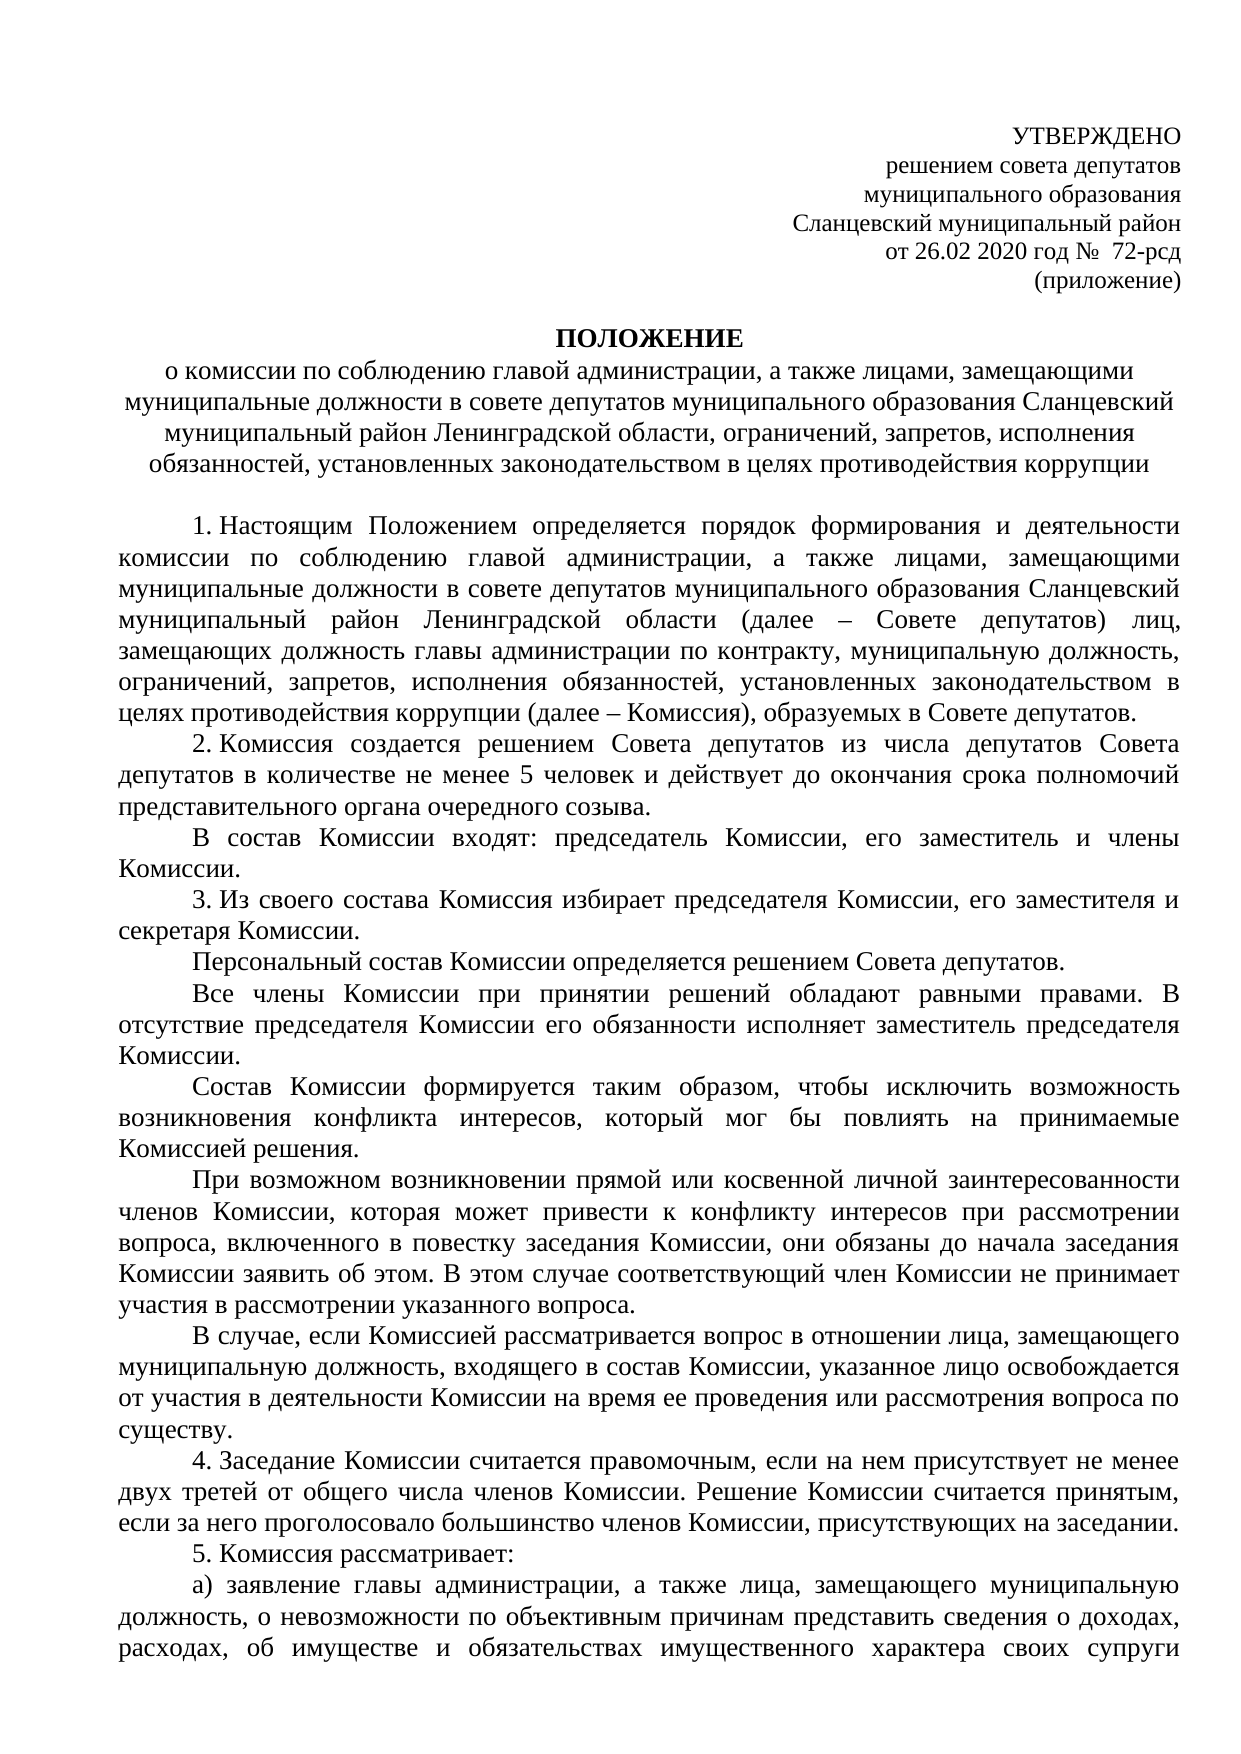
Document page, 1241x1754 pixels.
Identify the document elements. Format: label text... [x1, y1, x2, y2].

text В состав Комиссии входят: председатель Комиссии, его заместитель и члены Комиссии. [118, 821, 1181, 883]
text ПОЛОЖЕНИЕ [118, 323, 1181, 354]
text Все члены Комиссии при принятии решений обладают равными правами. В отсутствие председателя Комиссии его обязанности исполняет заместитель председателя Комиссии. [118, 977, 1181, 1070]
text 5. Комиссия рассматривает: [118, 1537, 1181, 1568]
text При возможном возникновении прямой или косвенной личной заинтересованности членов Комиссии, которая может привести к конфликту интересов при рассмотрении вопроса, включенного в повестку заседания Комиссии, они обязаны до начала заседания Комиссии заявить об этом. В этом случае соответствующий член Комиссии не принимает участия в рассмотрении указанного вопроса. [118, 1163, 1181, 1319]
text 1. Настоящим Положением определяется порядок формирования и деятельности комиссии по соблюдению главой администрации, а также лицами, замещающими муниципальные должности в совете депутатов муниципального образования Сланцевский муниципальный район Ленинградской области (далее – Совете депутатов) лиц, замещающих должность главы администрации по контракту, муниципальную должность, ограничений, запретов, исполнения обязанностей, установленных законодательством в целях противодействия коррупции (далее – Комиссия), образуемых в Совете депутатов. [118, 509, 1181, 727]
text от 26.02 2020 год № 72-рсд [118, 236, 1181, 265]
text В случае, если Комиссией рассматривается вопрос в отношении лица, замещающего муниципальную должность, входящего в состав Комиссии, указанное лицо освобождается от участия в деятельности Комиссии на время ее проведения или рассмотрения вопроса по существу. [118, 1319, 1181, 1444]
text Состав Комиссии формируется таким образом, чтобы исключить возможность возникновения конфликта интересов, который мог бы повлиять на принимаемые Комиссией решения. [118, 1070, 1181, 1163]
text 2. Комиссия создается решением Совета депутатов из числа депутатов Совета депутатов в количестве не менее 5 человек и действует до окончания срока полномочий представительного органа очередного созыва. [118, 727, 1181, 821]
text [118, 1568, 1181, 1662]
text Сланцевский муниципальный район [118, 208, 1181, 236]
text 3. Из своего состава Комиссия избирает председателя Комиссии, его заместителя и секретаря Комиссии. [118, 883, 1181, 946]
text решением совета депутатов [118, 150, 1181, 179]
text 4. Заседание Комиссии считается правомочным, если на нем присутствует не менее двух третей от общего числа членов Комиссии. Решение Комиссии считается принятым, если за него проголосовало большинство членов Комиссии, присутствующих на заседании. [118, 1444, 1181, 1537]
text (приложение) [118, 265, 1181, 294]
text УТВЕРЖДЕНО [118, 121, 1181, 150]
text муниципального образования [118, 179, 1181, 208]
text Персональный состав Комиссии определяется решением Совета депутатов. [118, 946, 1181, 977]
text о комиссии по соблюдению главой администрации, а также лицами, замещающими муниципальные должности в совете депутатов муниципального образования Сланцевский муниципальный район Ленинградской области, ограничений, запретов, исполнения обязанностей, установленных законодательством в целях противодействия коррупции [118, 354, 1181, 478]
